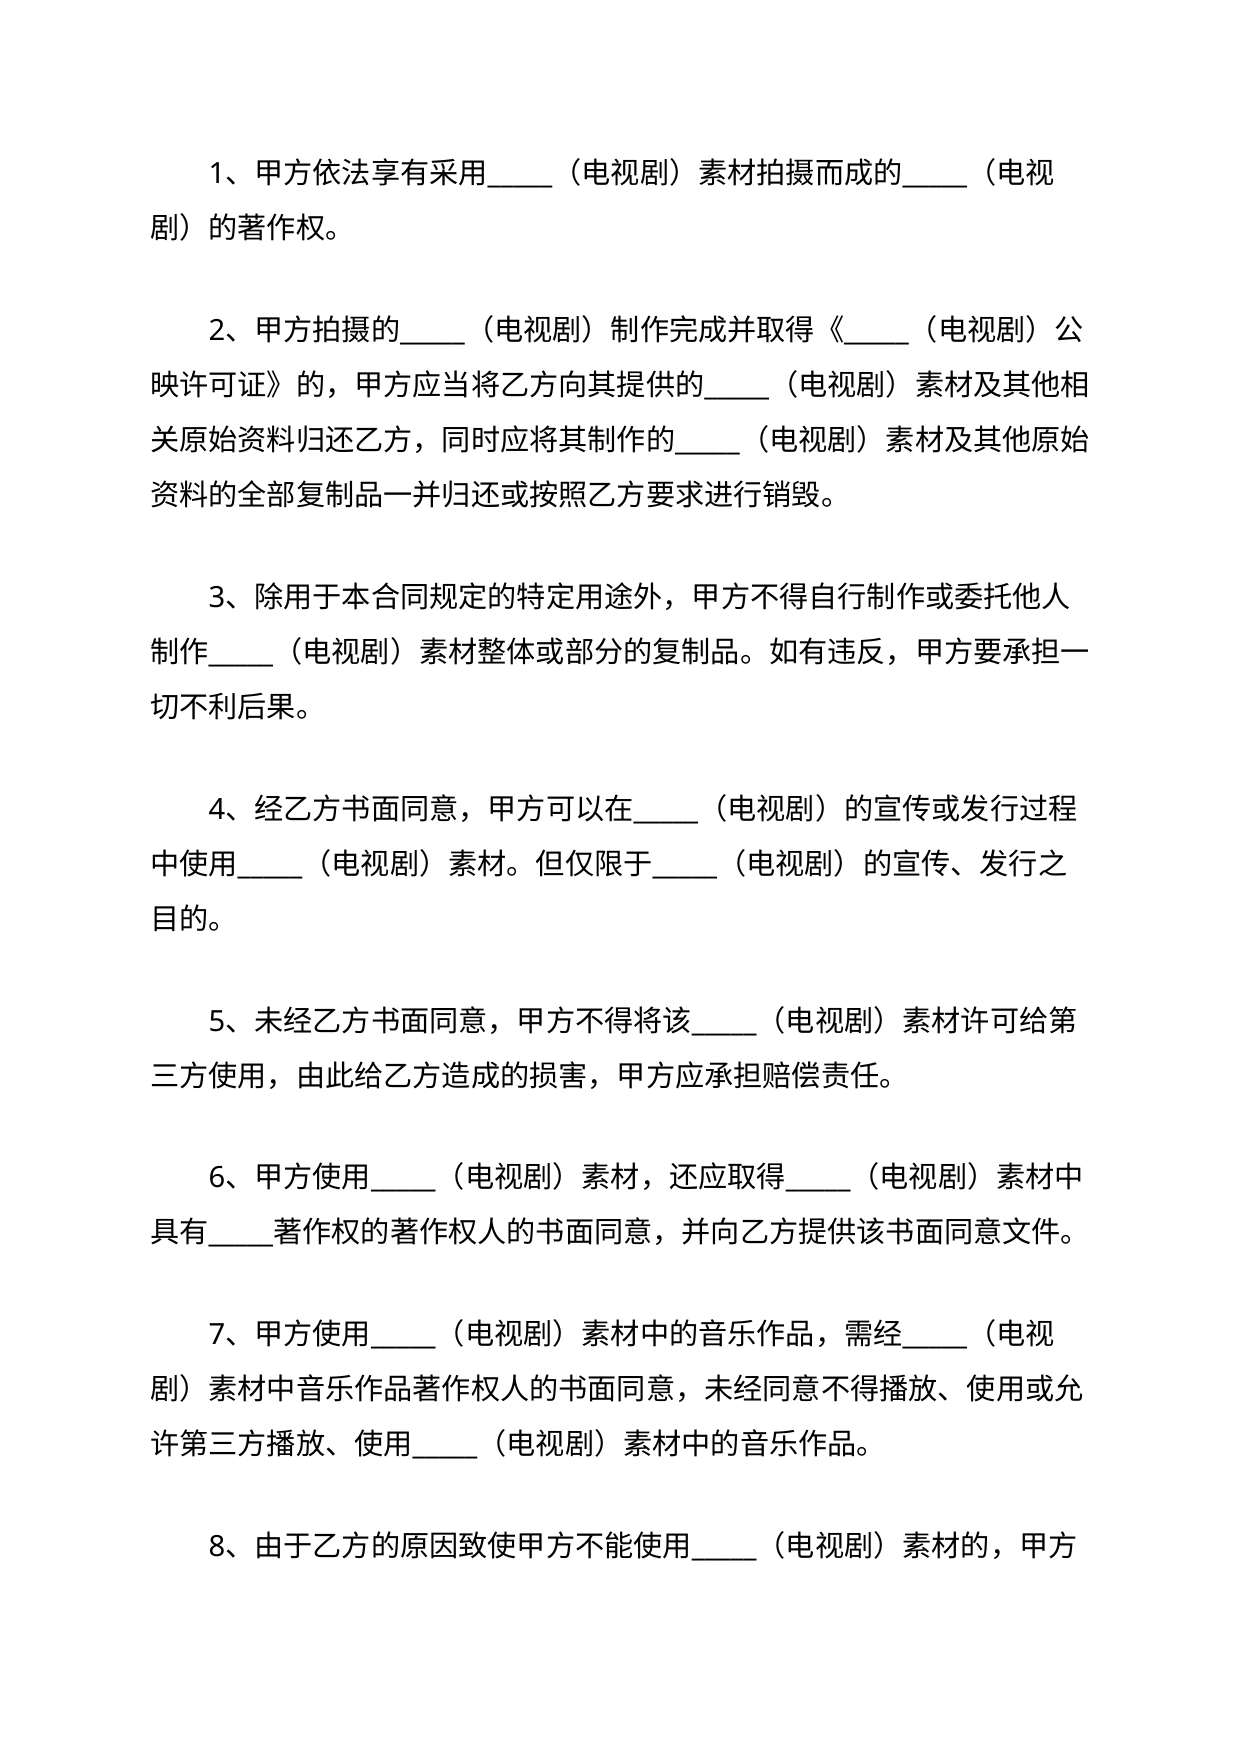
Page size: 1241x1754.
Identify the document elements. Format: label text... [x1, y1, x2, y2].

text 6、甲方使用_____（电视剧）素材，还应取得_____（电视剧）素材中具有_____著作权的著作权人的书面同意，并向乙方提供该书面同意文件。 [150, 1154, 1090, 1251]
text 2、甲方拍摄的_____（电视剧）制作完成并取得《_____（电视剧）公映许可证》的，甲方应当将乙方向其提供的_____（电视剧）素材及其他相关原始资料归还乙方，同时应将其制作的_____（电视剧）素材及其他原始资料的全部复制品一并归还或按照乙方要求进行销毁。 [150, 307, 1090, 514]
text 7、甲方使用_____（电视剧）素材中的音乐作品，需经_____（电视剧）素材中音乐作品著作权人的书面同意，未经同意不得播放、使用或允许第三方播放、使用_____（电视剧）素材中的音乐作品。 [150, 1311, 1090, 1463]
text 4、经乙方书面同意，甲方可以在_____（电视剧）的宣传或发行过程中使用_____（电视剧）素材。但仅限于_____（电视剧）的宣传、发行之目的。 [150, 785, 1090, 938]
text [150, 1523, 1090, 1565]
text 5、未经乙方书面同意，甲方不得将该_____（电视剧）素材许可给第三方使用，由此给乙方造成的损害，甲方应承担赔偿责任。 [150, 997, 1090, 1094]
text 3、除用于本合同规定的特定用途外，甲方不得自行制作或委托他人制作_____（电视剧）素材整体或部分的复制品。如有违反，甲方要承担一切不利后果。 [150, 573, 1090, 726]
text 1、甲方依法享有采用_____（电视剧）素材拍摄而成的_____（电视剧）的著作权。 [150, 150, 1090, 247]
